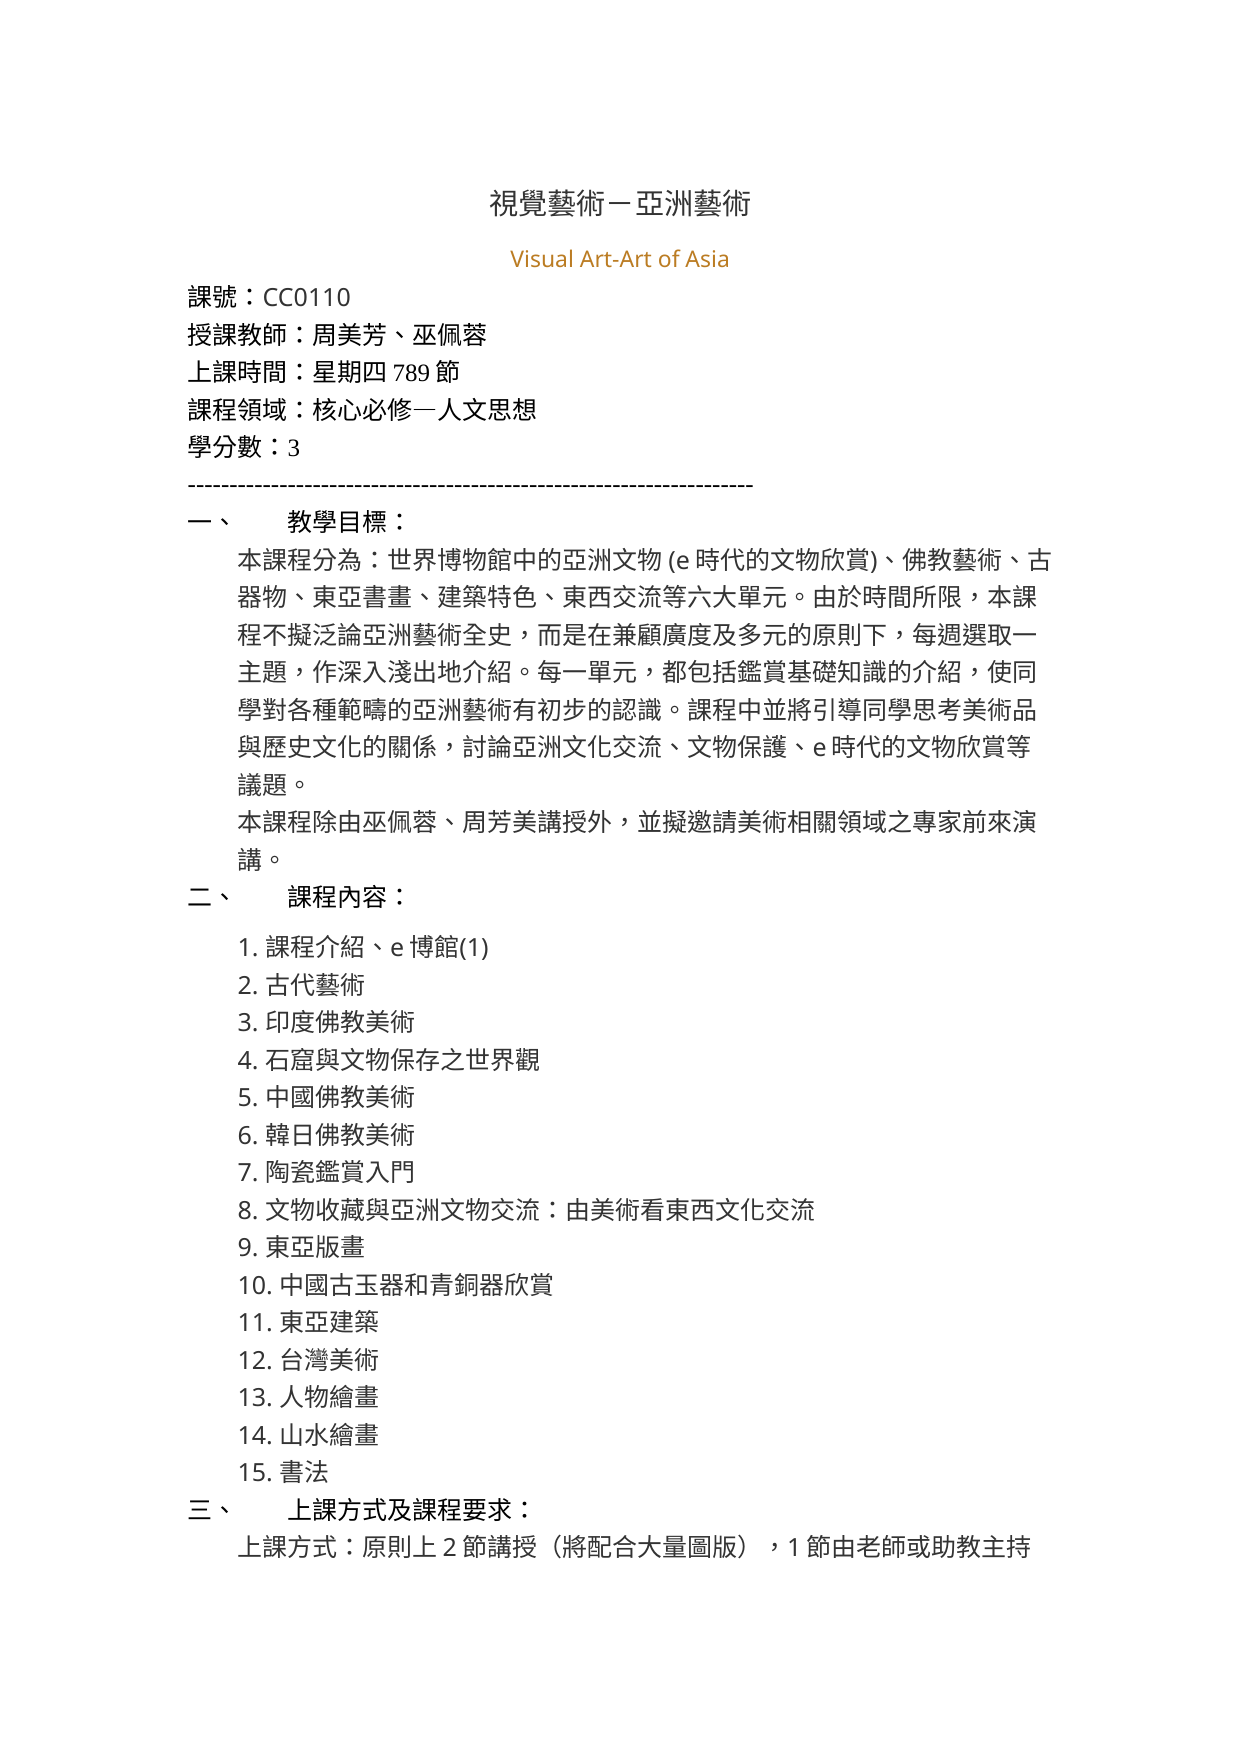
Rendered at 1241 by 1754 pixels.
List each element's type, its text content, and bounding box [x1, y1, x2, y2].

text 課程領域：核心必修—人文思想 [187, 389, 1053, 427]
text -------------------------------------------------------------------- [187, 464, 1053, 502]
list 本課程分為：世界博物館中的亞洲文物 (e時代的文物欣賞)、佛教藝術、古器物、東亞書畫、建築特色、東西交流等六大單元。由於時間所限，本課程不擬泛論亞洲藝術全史，而是在兼顧廣度及多元的原則下，每週選取一主題，作深入淺出地介紹。每一單元，都包括鑑賞基礎知識的介紹，使同學對各種範疇的亞洲藝術有初步的認識。課程中並將引導同學思考美術品與歷史文化的關係，討論亞洲文化交流、文物保護、e時代的文物欣賞等議題。 本課程除由巫佩蓉、周芳美講授外，並擬邀請美術相關領域之專家前來演講。 [237, 539, 1053, 877]
text 學分數：3 [187, 427, 1053, 464]
list 教學目標： [187, 502, 1053, 539]
text Visual Art-Art of Asia [187, 239, 1053, 277]
text 授課教師：周美芳、巫佩蓉 [187, 314, 1053, 352]
text 視覺藝術－亞洲藝術 [187, 164, 1053, 239]
text 上課時間：星期四789節 [187, 352, 1053, 389]
text 課號：CC0110 [187, 277, 1053, 314]
list 上課方式及課程要求： [187, 1489, 1053, 1527]
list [237, 1527, 1053, 1564]
list 1. 課程介紹、e博館(1) 2. 古代藝術 3. 印度佛教美術 4. 石窟與文物保存之世界觀 5. 中國佛教美術 6. 韓日佛教美術 7. 陶瓷鑑賞入門 8. 文物收藏與亞洲文物交流：由美術看東西文化交流 9. 東亞版畫 10. 中國古玉器和青銅器欣賞 11. 東亞建築 12. 台灣美術 13. 人物繪畫 14. 山水繪畫 15. 書法 [237, 927, 1053, 1489]
list 課程內容： [187, 877, 1031, 914]
